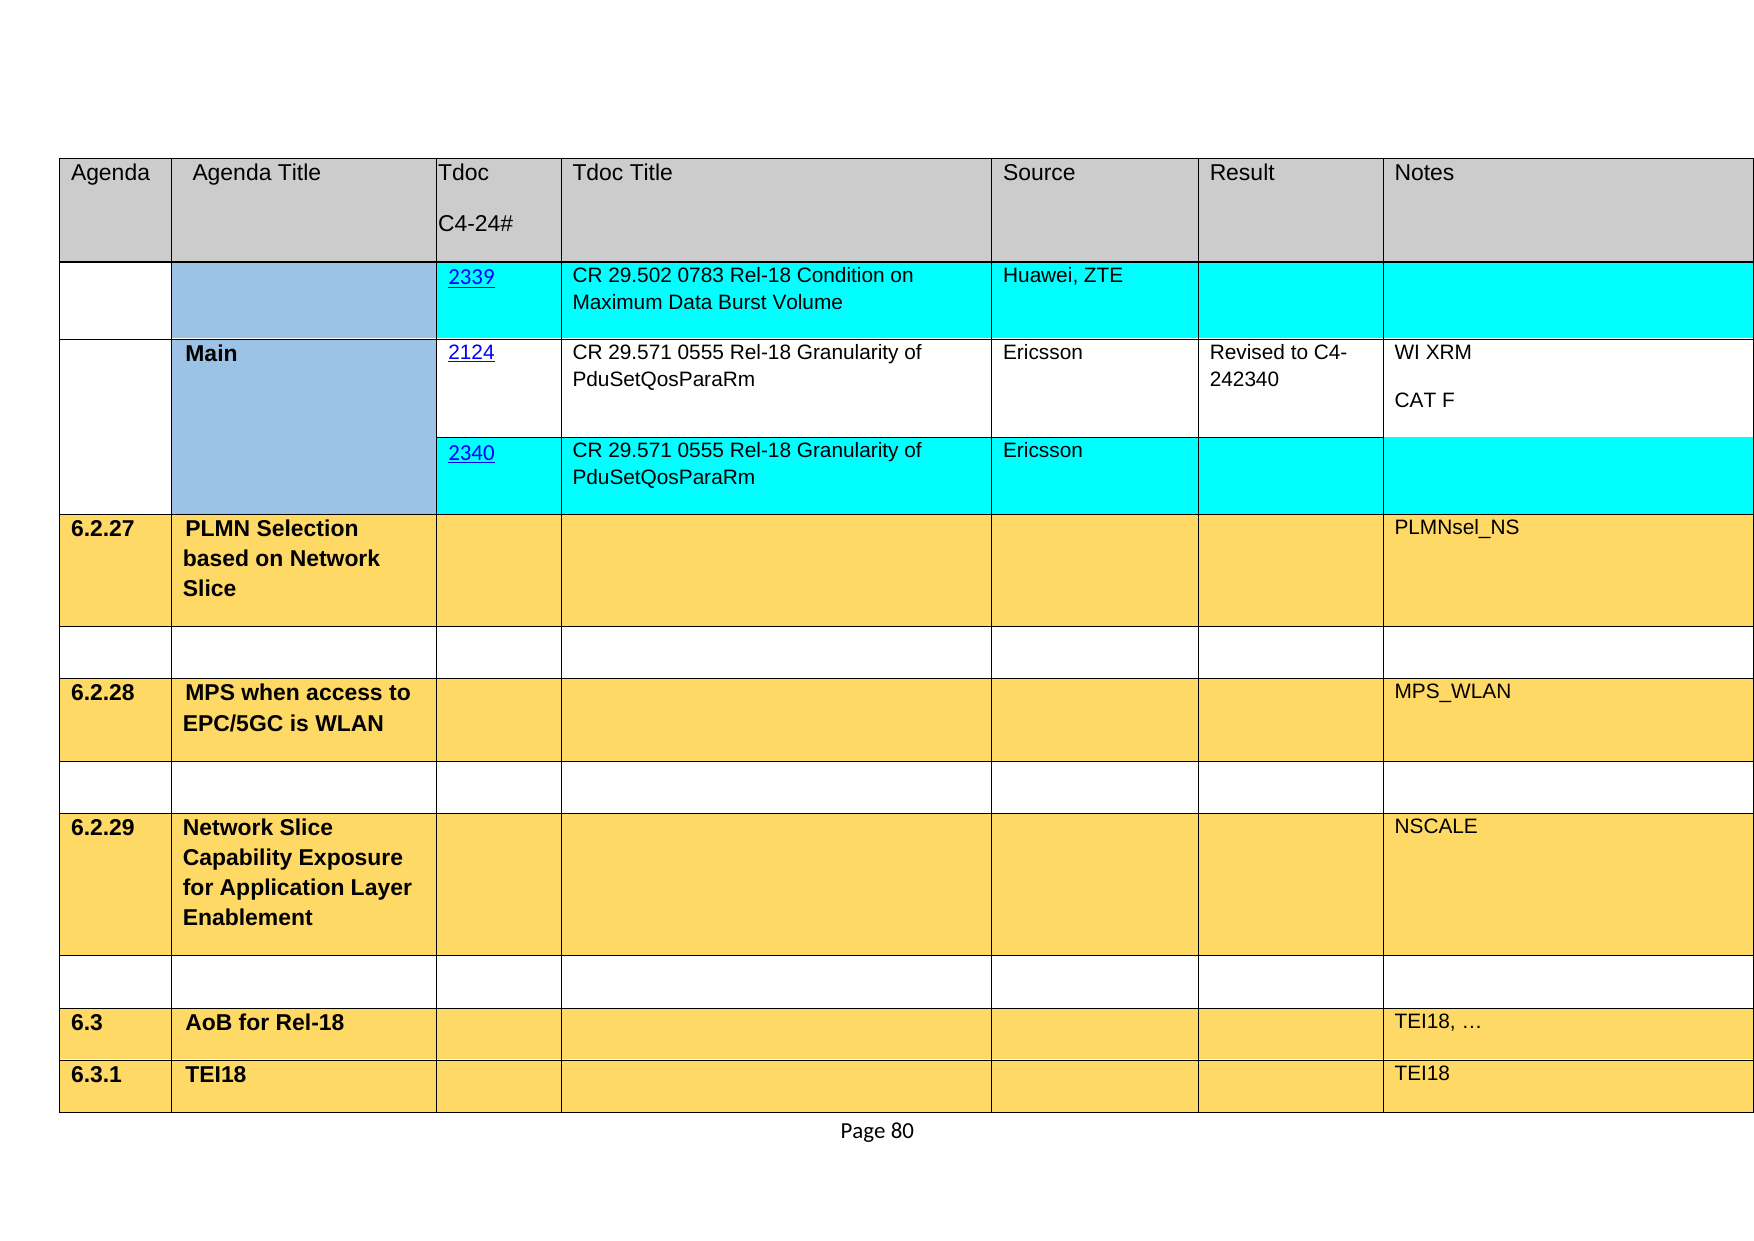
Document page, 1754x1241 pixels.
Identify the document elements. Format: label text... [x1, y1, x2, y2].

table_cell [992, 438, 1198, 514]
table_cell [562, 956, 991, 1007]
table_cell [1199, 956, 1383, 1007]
table_header Agenda Title [172, 159, 436, 261]
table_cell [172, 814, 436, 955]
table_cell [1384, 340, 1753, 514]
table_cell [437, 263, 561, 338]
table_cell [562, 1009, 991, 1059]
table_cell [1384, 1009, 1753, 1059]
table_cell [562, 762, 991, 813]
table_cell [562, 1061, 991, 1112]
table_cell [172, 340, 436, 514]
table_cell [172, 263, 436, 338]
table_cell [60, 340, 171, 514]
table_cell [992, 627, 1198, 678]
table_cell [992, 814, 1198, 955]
table_header Notes [1384, 159, 1753, 261]
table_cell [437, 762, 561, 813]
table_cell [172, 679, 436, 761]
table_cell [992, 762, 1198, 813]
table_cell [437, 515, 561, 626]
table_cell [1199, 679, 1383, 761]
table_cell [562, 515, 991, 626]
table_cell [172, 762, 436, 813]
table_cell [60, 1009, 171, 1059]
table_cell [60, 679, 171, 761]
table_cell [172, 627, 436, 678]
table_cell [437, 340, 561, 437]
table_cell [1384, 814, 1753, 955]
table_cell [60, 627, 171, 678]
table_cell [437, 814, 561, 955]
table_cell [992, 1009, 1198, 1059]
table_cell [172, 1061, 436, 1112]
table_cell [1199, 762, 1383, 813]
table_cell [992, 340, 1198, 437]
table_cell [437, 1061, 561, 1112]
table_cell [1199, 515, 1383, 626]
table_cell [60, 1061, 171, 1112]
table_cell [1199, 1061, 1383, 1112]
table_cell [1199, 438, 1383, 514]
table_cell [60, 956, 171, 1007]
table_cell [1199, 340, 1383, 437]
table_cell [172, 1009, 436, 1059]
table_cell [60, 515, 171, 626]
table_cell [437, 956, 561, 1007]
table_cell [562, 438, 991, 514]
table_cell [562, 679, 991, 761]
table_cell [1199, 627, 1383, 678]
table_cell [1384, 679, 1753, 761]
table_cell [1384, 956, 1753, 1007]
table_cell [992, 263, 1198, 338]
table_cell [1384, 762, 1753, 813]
table_header Tdoc Title [562, 159, 991, 261]
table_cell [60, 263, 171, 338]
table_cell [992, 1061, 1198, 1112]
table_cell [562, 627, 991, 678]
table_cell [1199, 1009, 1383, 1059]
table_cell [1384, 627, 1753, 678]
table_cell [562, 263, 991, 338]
table_header Tdoc C4-24# [437, 159, 561, 261]
table_header Agenda [60, 159, 171, 261]
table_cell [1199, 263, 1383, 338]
table_header Result [1199, 159, 1383, 261]
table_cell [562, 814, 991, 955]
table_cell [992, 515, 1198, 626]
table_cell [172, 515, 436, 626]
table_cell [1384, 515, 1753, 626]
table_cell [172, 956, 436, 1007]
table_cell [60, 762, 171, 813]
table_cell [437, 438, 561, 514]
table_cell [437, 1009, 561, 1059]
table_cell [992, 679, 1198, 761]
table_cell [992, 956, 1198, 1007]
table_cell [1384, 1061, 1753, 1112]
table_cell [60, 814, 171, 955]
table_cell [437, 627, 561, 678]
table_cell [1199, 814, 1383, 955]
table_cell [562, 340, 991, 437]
table_header Source [992, 159, 1198, 261]
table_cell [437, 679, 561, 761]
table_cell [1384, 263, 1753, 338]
